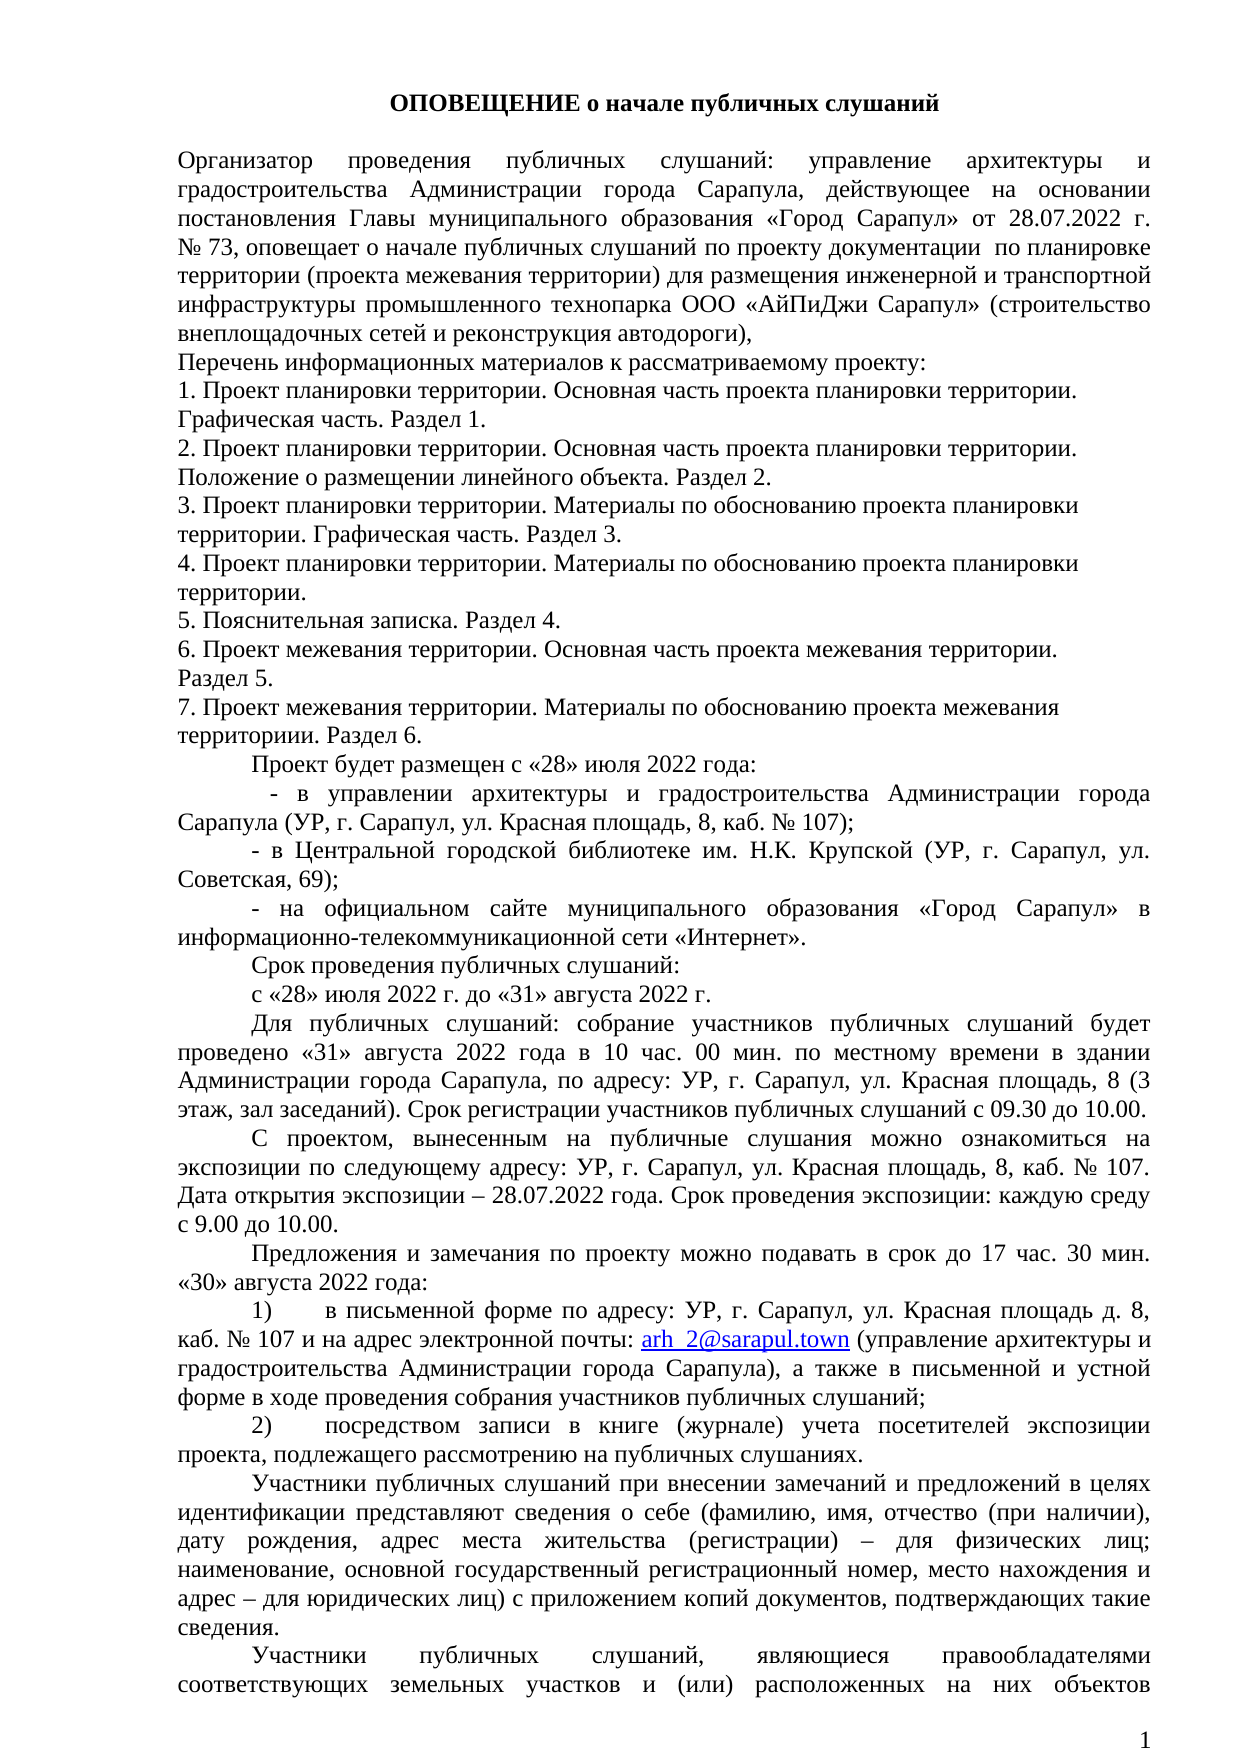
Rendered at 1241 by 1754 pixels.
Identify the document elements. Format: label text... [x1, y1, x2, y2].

text 2. Проект планировки территории. Основная часть проекта планировки территории. Положение о размещении линейного объекта. Раздел 2. [177, 433, 1152, 490]
text Проект будет размещен с «28» июля 2022 года: [177, 749, 1152, 778]
text 7. Проект межевания территории. Материалы по обоснованию проекта межевания территориии. Раздел 6. [177, 692, 1152, 749]
text Организатор проведения публичных слушаний: управление архитектуры и градостроительства Администрации города Сарапула, действующее на основании постановления Главы муниципального образования «Город Сарапул» от 28.07.2022 г. № 73, оповещает о начале публичных слушаний по проекту документации по планировке территории (проекта межевания территории) для размещения инженерной и транспортной инфраструктуры промышленного технопарка ООО «АйПиДжи Сарапул» (строительство внеплощадочных сетей и реконструкция автодороги), [177, 145, 1152, 347]
text - в Центральной городской библиотеке им. Н.К. Крупской (УР, г. Сарапул, ул. Советская, 69); [177, 835, 1152, 893]
text Для публичных слушаний: собрание участников публичных слушаний будет проведено «31» августа 2022 года в 10 час. 00 мин. по местному времени в здании Администрации города Сарапула, по адресу: УР, г. Сарапул, ул. Красная площадь, 8 (3 этаж, зал заседаний). Срок регистрации участников публичных слушаний с 09.30 до 10.00. [177, 1008, 1152, 1123]
text - в управлении архитектуры и градостроительства Администрации города Сарапула (УР, г. Сарапул, ул. Красная площадь, 8, каб. № 107); [177, 778, 1152, 835]
text с «28» июля 2022 г. до «31» августа 2022 г. [177, 979, 1152, 1008]
text 3. Проект планировки территории. Материалы по обоснованию проекта планировки территории. Графическая часть. Раздел 3. [177, 490, 1152, 548]
text 1. Проект планировки территории. Основная часть проекта планировки территории. Графическая часть. Раздел 1. [177, 375, 1152, 433]
text Участники публичных слушаний при внесении замечаний и предложений в целях идентификации представляют сведения о себе (фамилию, имя, отчество (при наличии), дату рождения, адрес места жительства (регистрации) – для физических лиц; наименование, основной государственный регистрационный номер, место нахождения и адрес – для юридических лиц) с приложением копий документов, подтверждающих такие сведения. [177, 1468, 1152, 1640]
text 2) посредством записи в книге (журнале) учета посетителей экспозиции проекта, подлежащего рассмотрению на публичных слушаниях. [177, 1410, 1152, 1468]
text 5. Пояснительная записка. Раздел 4. [177, 605, 1152, 634]
text 1) в письменной форме по адресу: УР, г. Сарапул, ул. Красная площадь д. 8, каб. № 107 и на адрес электронной почты: arh_2@sarapul.town (управление архитектуры и градостроительства Администрации города Сарапула), а также в письменной и устной форме в ходе проведения собрания участников публичных слушаний; [177, 1295, 1152, 1410]
text Предложения и замечания по проекту можно подавать в срок до 17 час. 30 мин. «30» августа 2022 года: [177, 1238, 1152, 1295]
text 4. Проект планировки территории. Материалы по обоснованию проекта планировки территории. [177, 548, 1152, 605]
text Срок проведения публичных слушаний: [177, 950, 1152, 979]
text С проектом, вынесенным на публичные слушания можно ознакомиться на экспозиции по следующему адресу: УР, г. Сарапул, ул. Красная площадь, 8, каб. № 107. Дата открытия экспозиции – 28.07.2022 года. Срок проведения экспозиции: каждую среду с 9.00 до 10.00. [177, 1123, 1152, 1238]
text ОПОВЕЩЕНИЕ о начале публичных слушаний [177, 88, 1152, 117]
text 6. Проект межевания территории. Основная часть проекта межевания территории. Раздел 5. [177, 634, 1152, 692]
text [177, 1640, 1152, 1698]
text Перечень информационных материалов к рассматриваемому проекту: [177, 347, 1152, 375]
text - на официальном сайте муниципального образования «Город Сарапул» в информационно-телекоммуникационной сети «Интернет». [177, 893, 1152, 950]
